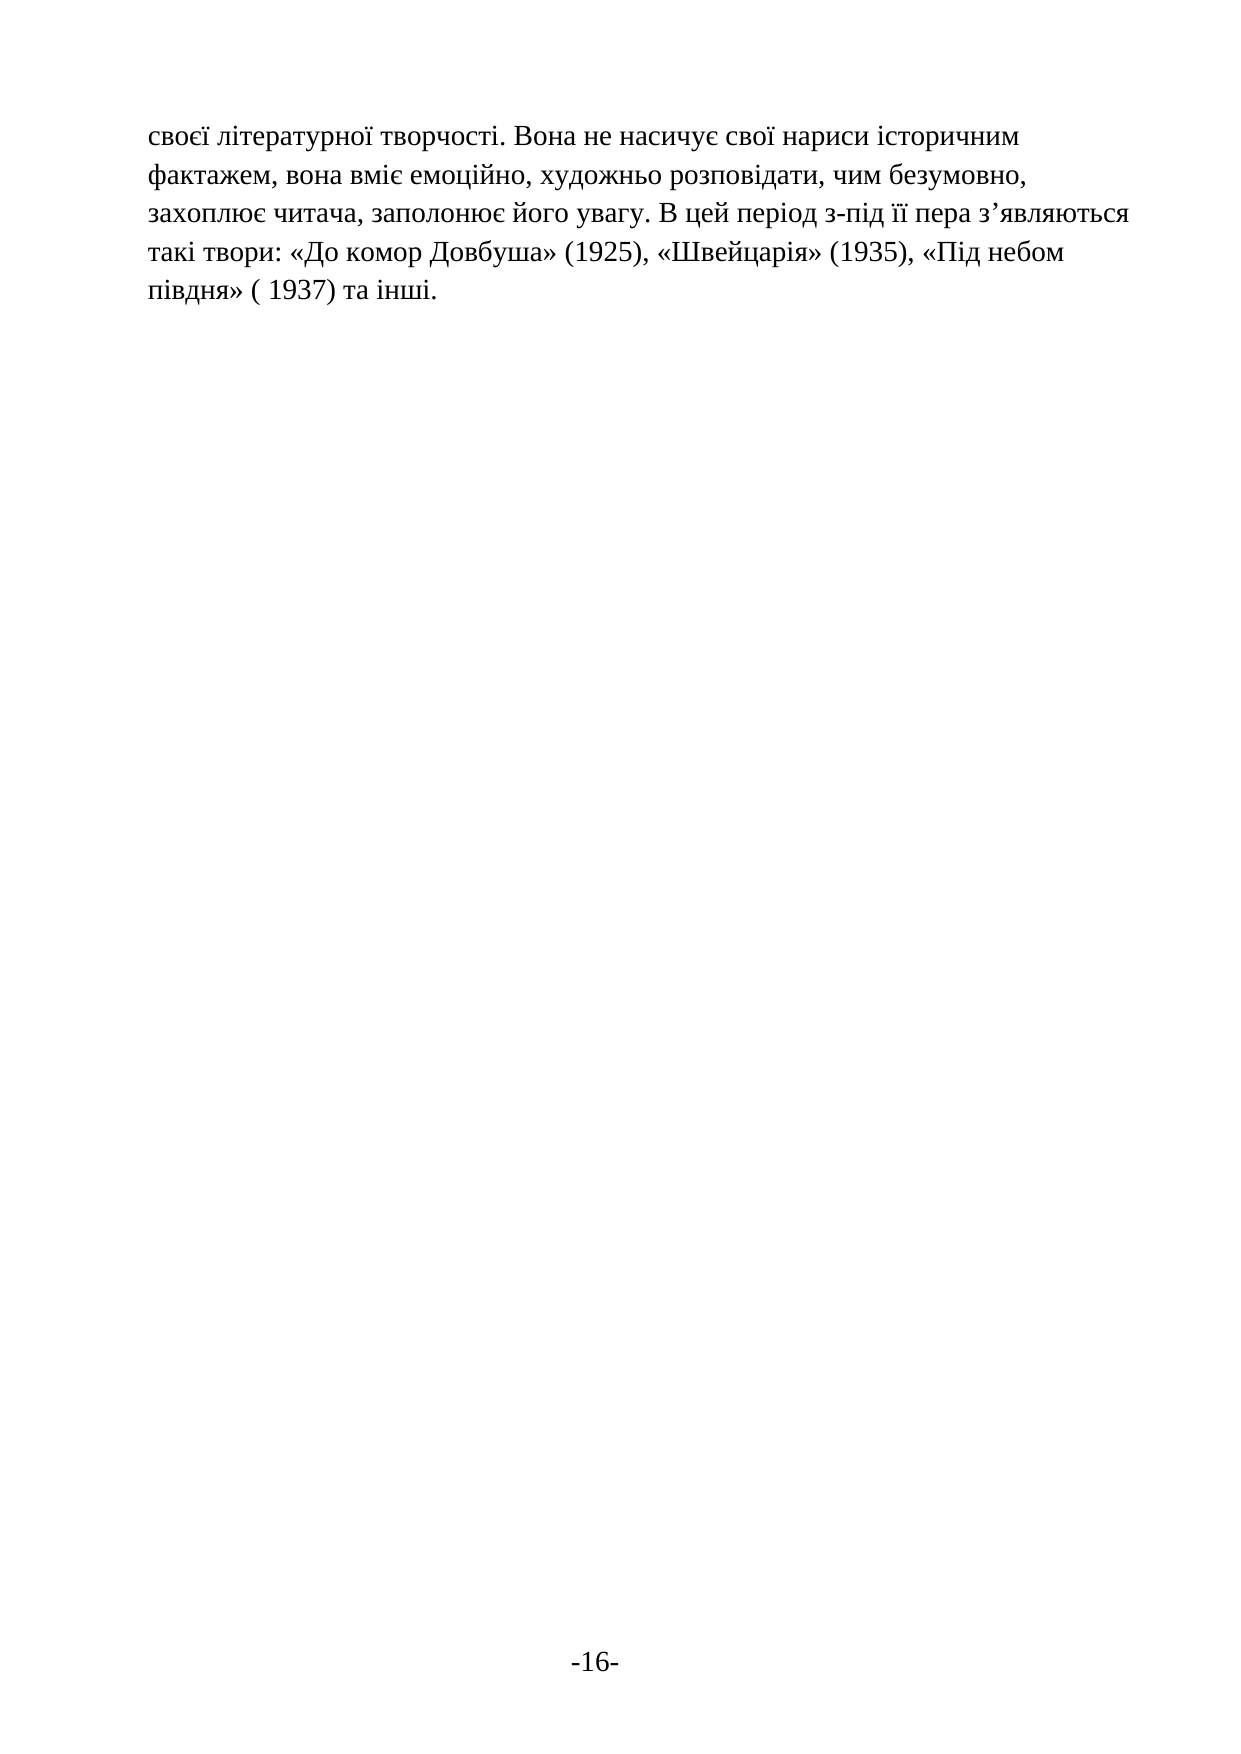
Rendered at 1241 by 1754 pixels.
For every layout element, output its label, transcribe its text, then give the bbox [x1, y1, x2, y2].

text своєї літературної творчості. Вона не насичує свої нариси історичним фактажем, вона вміє емоційно, художньо розповідати, чим безумовно, захоплює читача, заполонює його увагу. В цей період з-під її пера з’являються такі твори: «До комор Довбуша» (1925), «Швейцарія» (1935), «Під небом півдня» ( 1937) та інші. [148, 118, 1152, 306]
text -16- [148, 1644, 1152, 1677]
